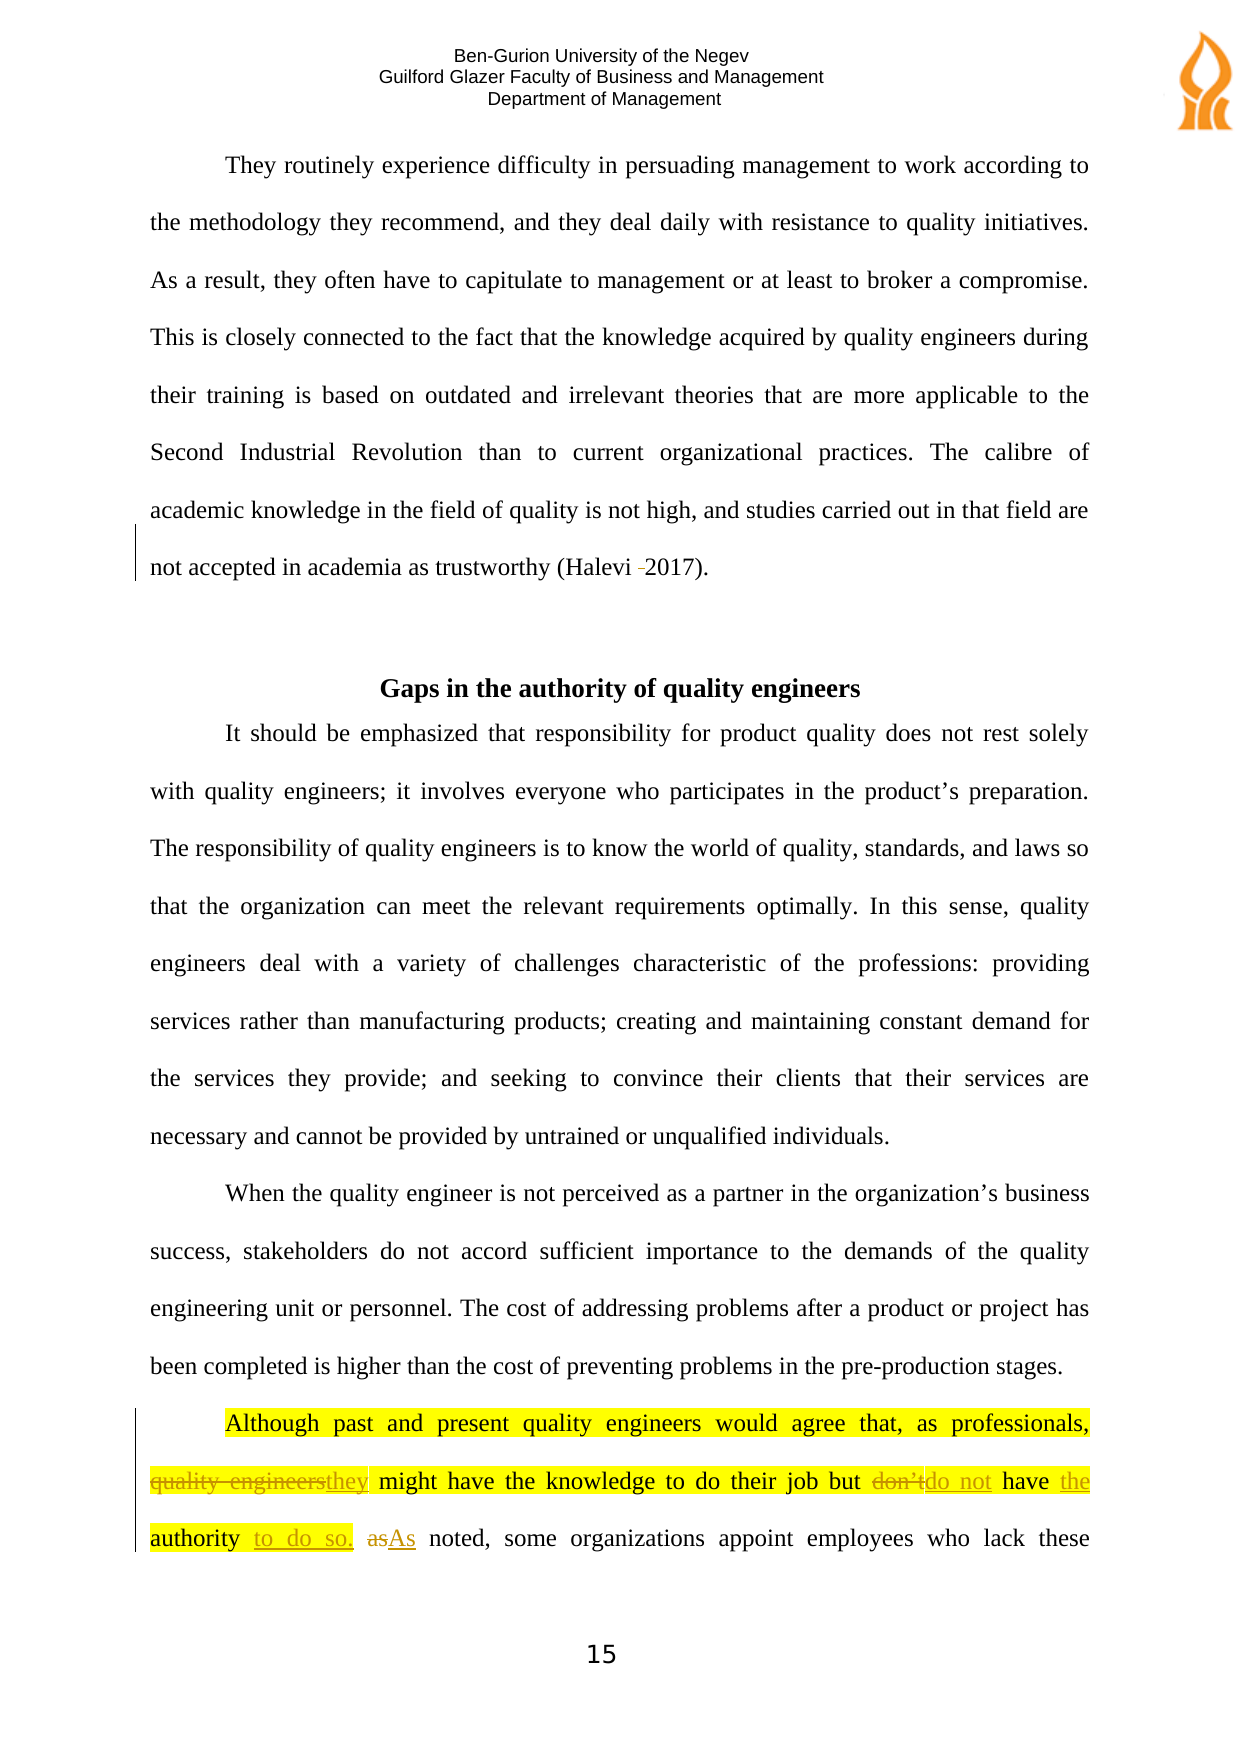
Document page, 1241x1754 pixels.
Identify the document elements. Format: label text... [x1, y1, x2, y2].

subtitle Gaps in the authority of quality engineers [150, 672, 1090, 703]
text When the quality engineer is not perceived as a partner in the organization’s business success, stakeholders do not accord sufficient importance to the demands of the quality engineering unit or personnel. The cost of addressing problems after a product or project has been completed is higher than the cost of preventing problems in the pre-production stages. [150, 1178, 1090, 1379]
text It should be emphasized that responsibility for product quality does not rest solely with quality engineers; it involves everyone who participates in the product’s preparation. The responsibility of quality engineers is to know the world of quality, standards, and laws so that the organization can meet the relevant requirements optimally. In this sense, quality engineers deal with a variety of challenges characteristic of the professions: providing services rather than manufacturing products; creating and maintaining constant demand for the services they provide; and seeking to convince their clients that their services are necessary and cannot be provided by untrained or unqualified individuals. [150, 718, 1090, 1149]
text They routinely experience difficulty in persuading management to work according to the methodology they recommend, and they deal daily with resistance to quality initiatives. As a result, they often have to capitulate to management or at least to broker a compromise. This is closely connected to the fact that the knowledge acquired by quality engineers during their training is based on outdated and irrelevant theories that are more applicable to the Second Industrial Revolution than to current organizational practices. The calibre of academic knowledge in the field of quality is not high, and studies carried out in that field are not accepted in academia as trustworthy (Halevi 2017). [150, 150, 1090, 581]
picture [1163, 23, 1241, 148]
